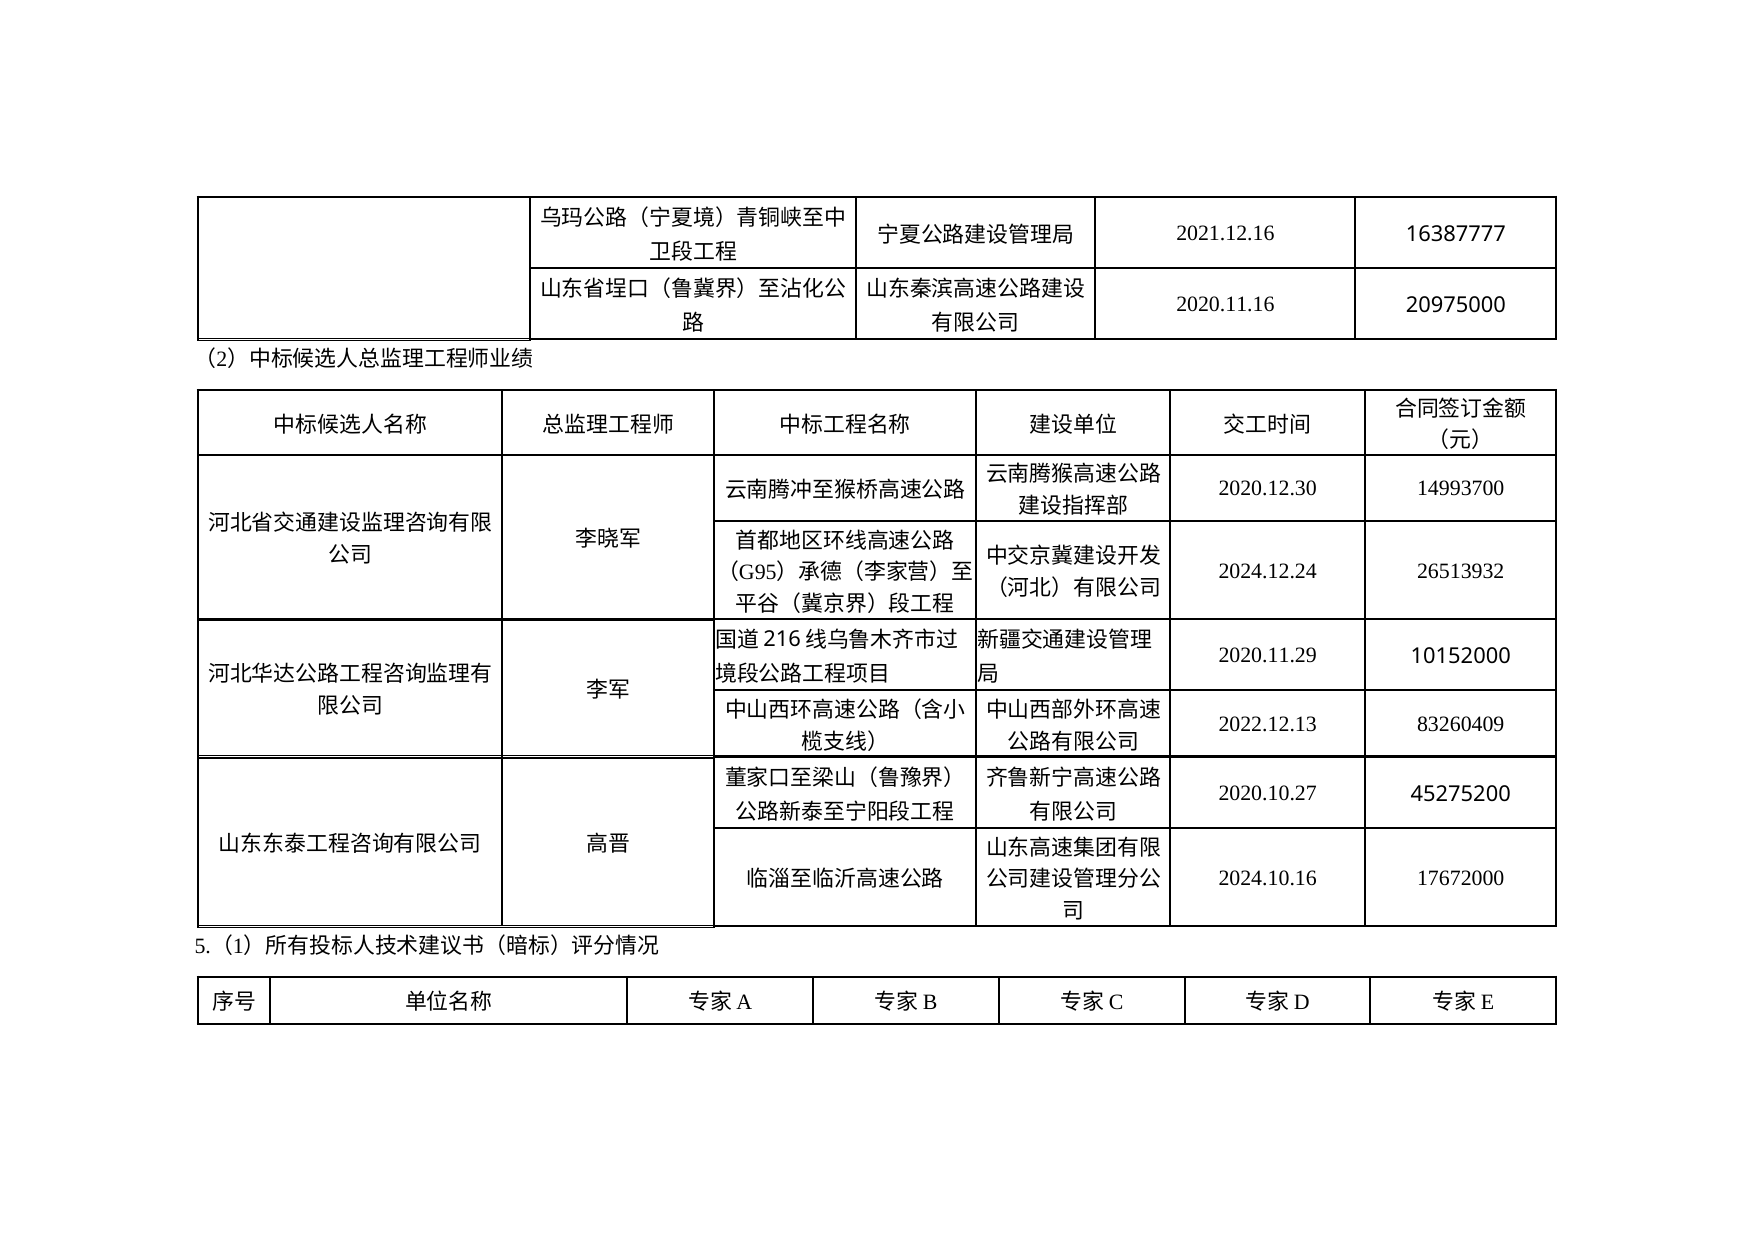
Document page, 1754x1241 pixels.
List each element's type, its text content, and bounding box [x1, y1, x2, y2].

table_cell 山东东泰工程咨询有限公司 [199, 759, 501, 925]
table_header 序号 [199, 978, 269, 1023]
table_cell 宁夏公路建设管理局 [857, 198, 1094, 267]
table_header 合同签订金额（元） [1366, 391, 1555, 454]
table_cell 山东省埕口（鲁冀界）至沾化公路 [531, 269, 855, 338]
table_cell 10152000 [1366, 620, 1555, 689]
table_cell 国道216线乌鲁木齐市过境段公路工程项目 [715, 620, 975, 689]
table_cell 临淄至临沂高速公路 [715, 829, 975, 925]
table_cell 2020.11.16 [1096, 269, 1354, 338]
table_header 中标工程名称 [715, 391, 975, 454]
table_header 专家A [628, 978, 812, 1023]
table_cell 45275200 [1366, 758, 1555, 827]
table_cell 李军 [503, 621, 713, 755]
table_cell 中山西部外环高速公路有限公司 [977, 691, 1169, 755]
table_cell 2020.12.30 [1171, 456, 1364, 519]
table_cell 董家口至梁山（鲁豫界）公路新泰至宁阳段工程 [715, 758, 975, 827]
table_cell 83260409 [1366, 691, 1555, 755]
text 5.（1）所有投标人技术建议书（暗标）评分情况 [194, 928, 1597, 960]
table_cell 2024.12.24 [1171, 522, 1364, 618]
table_header 专家C [1000, 978, 1184, 1023]
table_cell 高晋 [503, 759, 713, 925]
table_cell 云南腾猴高速公路建设指挥部 [977, 456, 1169, 519]
table_cell 2021.12.16 [1096, 198, 1354, 267]
table_cell 山东秦滨高速公路建设有限公司 [857, 269, 1094, 338]
table_cell 乌玛公路（宁夏境）青铜峡至中卫段工程 [531, 198, 855, 267]
table_header 专家D [1186, 978, 1369, 1023]
table_header 中标候选人名称 [199, 391, 501, 454]
table_header 建设单位 [977, 391, 1169, 454]
table_cell 河北省交通建设监理咨询有限公司 [199, 456, 501, 618]
table_cell 16387777 [1356, 198, 1555, 267]
table_cell 李晓军 [503, 456, 713, 618]
table_cell 17672000 [1366, 829, 1555, 925]
table_cell 26513932 [1366, 522, 1555, 618]
table_header 专家E [1371, 978, 1555, 1023]
table_cell 2020.10.27 [1171, 758, 1364, 827]
table_cell 中交京冀建设开发（河北）有限公司 [977, 522, 1169, 618]
table_cell 20975000 [1356, 269, 1555, 338]
table_cell 河北华达公路工程咨询监理有限公司 [199, 621, 501, 755]
table_cell 齐鲁新宁高速公路有限公司 [977, 758, 1169, 827]
table_header 交工时间 [1171, 391, 1364, 454]
table_cell 新疆交通建设管理局 [977, 620, 1169, 689]
table_header 总监理工程师 [503, 391, 713, 454]
table_cell 首都地区环线高速公路（G95）承德（李家营）至平谷（冀京界）段工程 [715, 522, 975, 618]
table_cell 2024.10.16 [1171, 829, 1364, 925]
table_cell 中山西环高速公路（含小榄支线） [715, 691, 975, 755]
table_cell 山东高速集团有限公司建设管理分公司 [977, 829, 1169, 925]
text （2）中标候选人总监理工程师业绩 [194, 341, 1597, 373]
table_cell 2020.11.29 [1171, 620, 1364, 689]
table_header 专家B [814, 978, 998, 1023]
table_cell 云南腾冲至猴桥高速公路 [715, 456, 975, 519]
table_header 单位名称 [271, 978, 626, 1023]
table_cell 14993700 [1366, 456, 1555, 519]
table_cell 2022.12.13 [1171, 691, 1364, 755]
